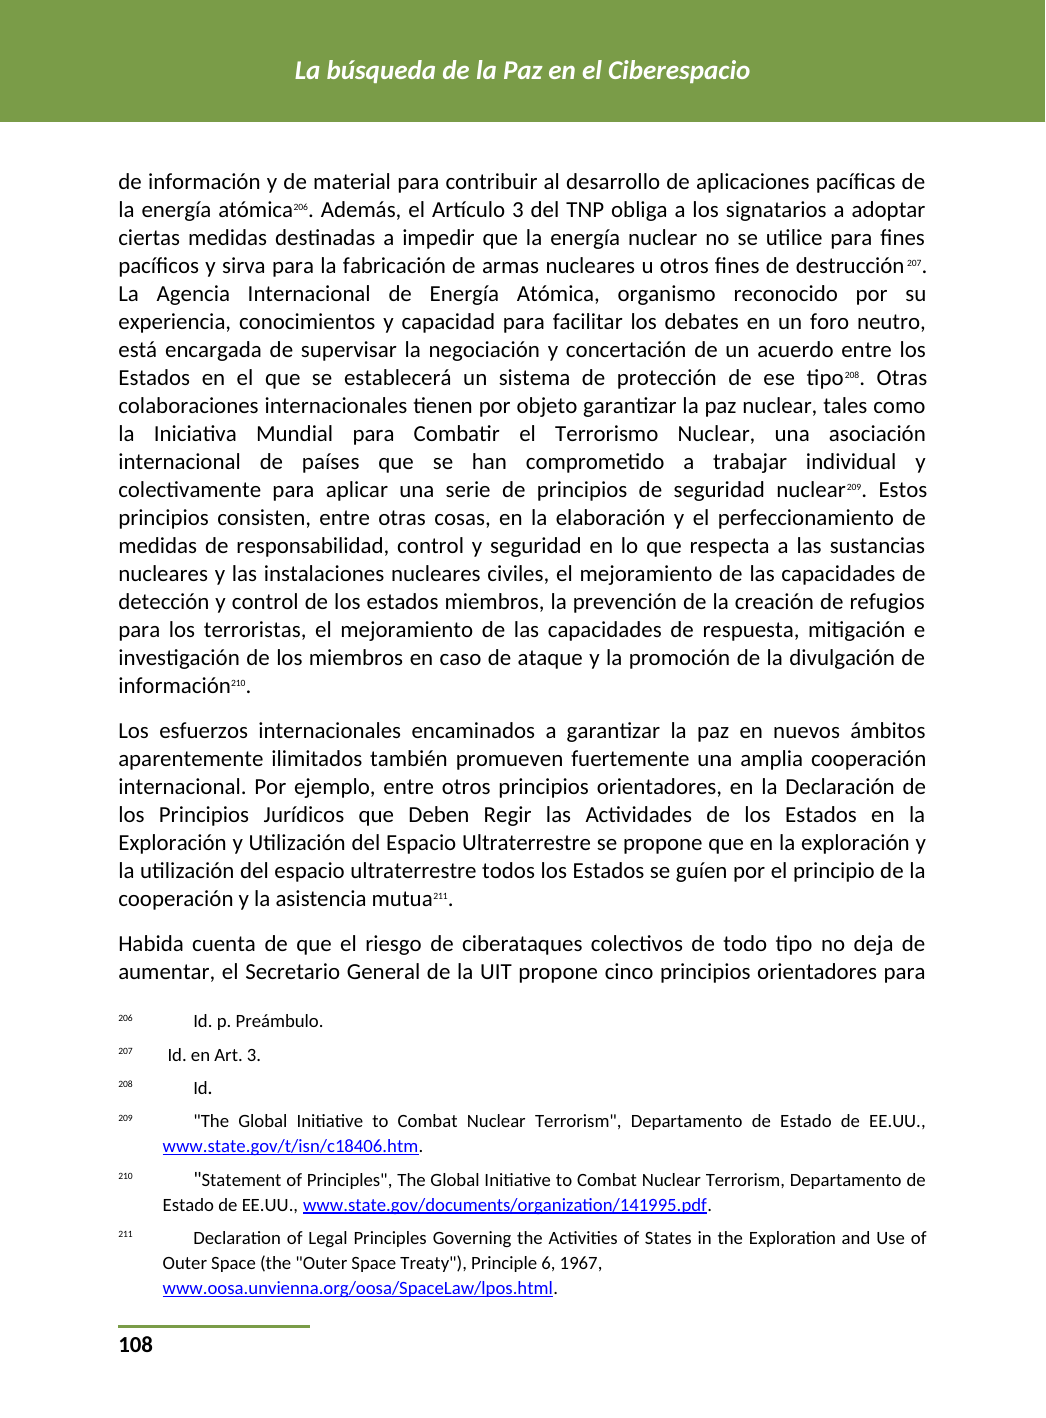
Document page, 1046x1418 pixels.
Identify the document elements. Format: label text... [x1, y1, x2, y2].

text En el TNP se insiste asimismo en las ventajas de las aplicaciones pacíficas de la tecnología nuclear y en la importancia de que todos los países, incluidos los países en desarrollo, puedan aprovechar sus ventajas. En el tratado se insiste en la importancia de la cooperación internacional entre todos los Estados y, en particular, el intercambio de información y de material para contribuir al desarrollo de aplicaciones pacíficas de la energía atómica. Además, el Artículo 3 del TNP obliga a los signatarios a adoptar ciertas medidas destinadas a impedir que la energía nuclear no se utilice para fines pacíficos y sirva para la fabricación de armas nucleares u otros fines de destrucción. La Agencia Internacional de Energía Atómica, organismo reconocido por su experiencia, conocimientos y capacidad para facilitar los debates en un foro neutro, está encargada de supervisar la negociación y concertación de un acuerdo entre los Estados en el que se establecerá un sistema de protección de ese tipo. Otras colaboraciones internacionales tienen por objeto garantizar la paz nuclear, tales como la Iniciativa Mundial para Combatir el Terrorismo Nuclear, una asociación internacional de países que se han comprometido a trabajar individual y colectivamente para aplicar una serie de principios de seguridad nuclear. Estos principios consisten, entre otras cosas, en la elaboración y el perfeccionamiento de medidas de responsabilidad, control y seguridad en lo que respecta a las sustancias nucleares y las instalaciones nucleares civiles, el mejoramiento de las capacidades de detección y control de los estados miembros, la prevención de la creación de refugios para los terroristas, el mejoramiento de las capacidades de respuesta, mitigación e investigación de los miembros en caso de ataque y la promoción de la divulgación de información. [118, 167, 927, 699]
text Los esfuerzos internacionales encaminados a garantizar la paz en nuevos ámbitos aparentemente ilimitados también promueven fuertemente una amplia cooperación internacional. Por ejemplo, entre otros principios orientadores, en la Declaración de los Principios Jurídicos que Deben Regir las Actividades de los Estados en la Exploración y Utilización del Espacio Ultraterrestre se propone que en la exploración y la utilización del espacio ultraterrestre todos los Estados se guíen por el principio de la cooperación y la asistencia mutua. [118, 716, 927, 912]
